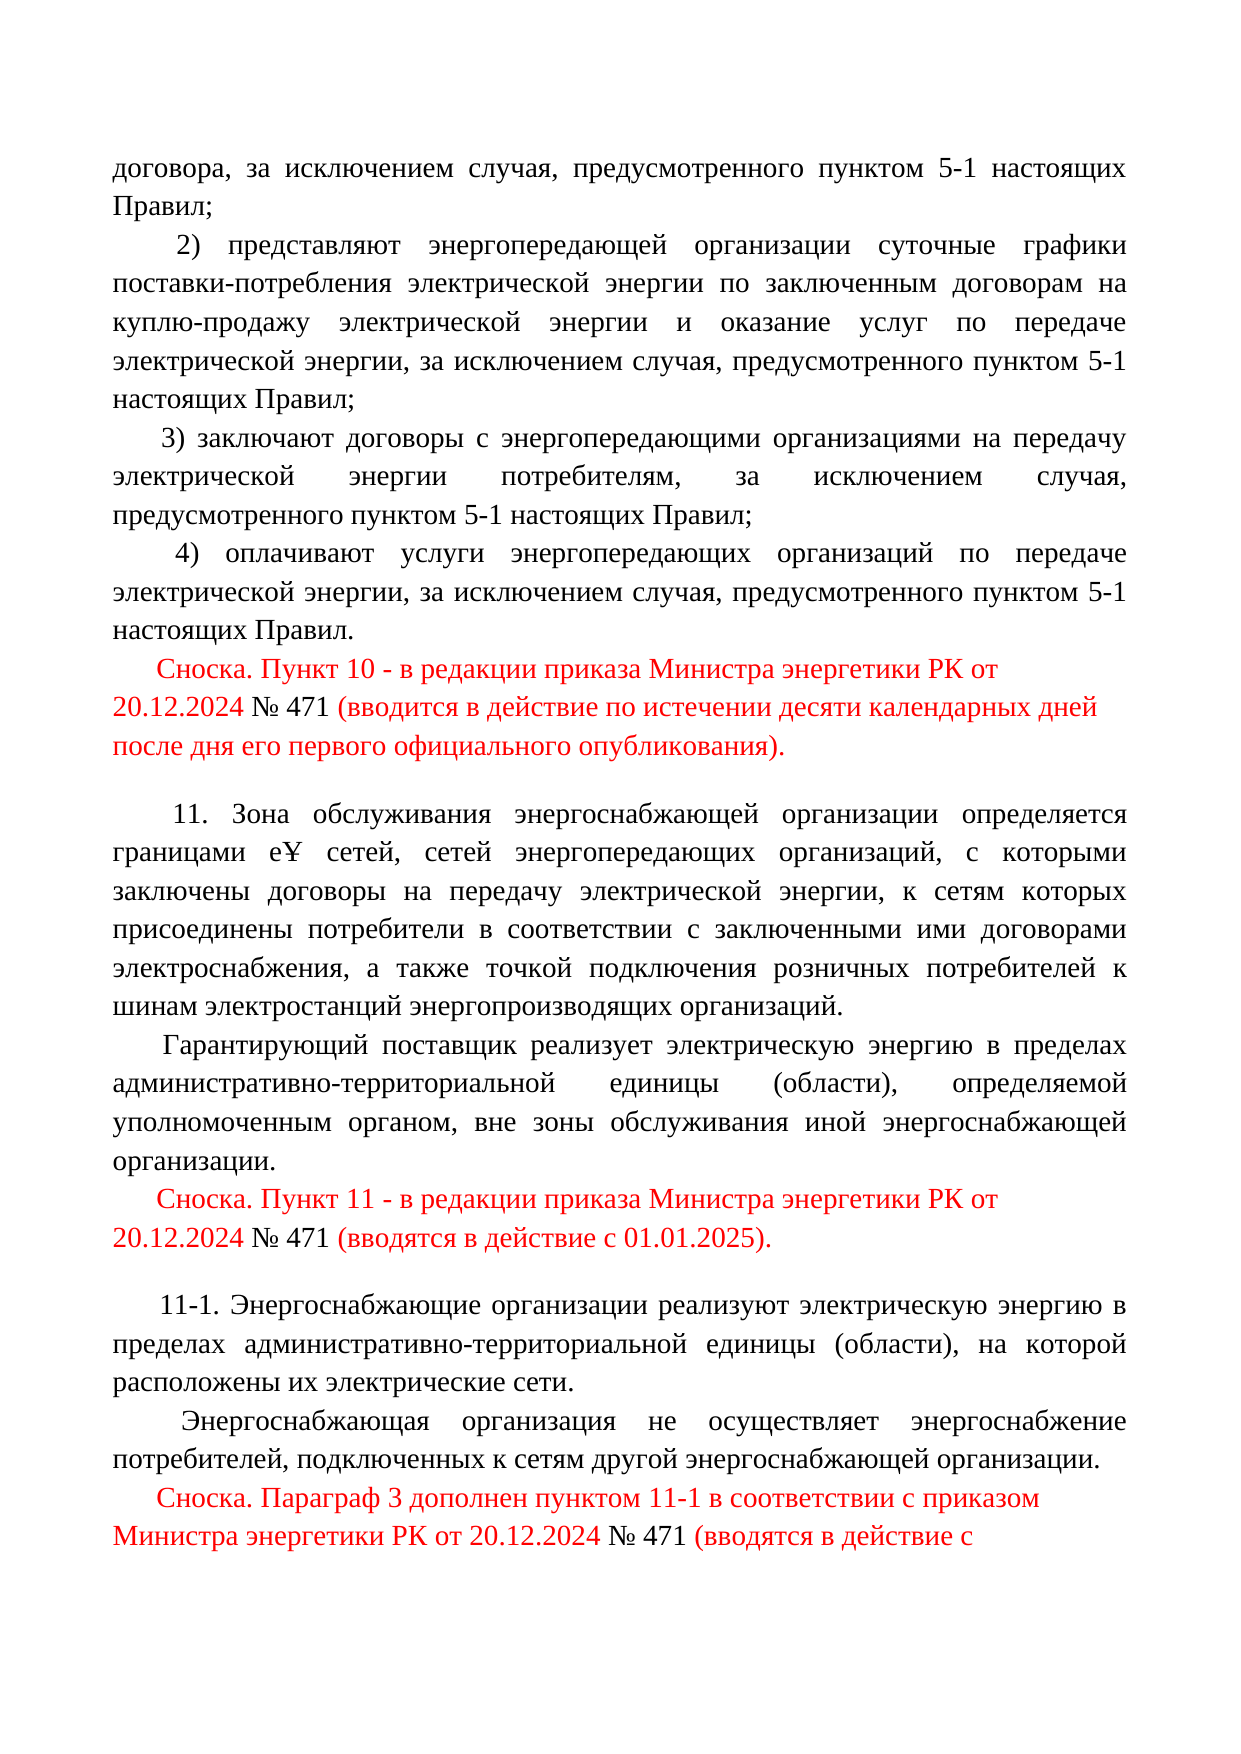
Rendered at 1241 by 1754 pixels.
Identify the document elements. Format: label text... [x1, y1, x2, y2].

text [112, 150, 1128, 222]
text Гарантирующий поставщик реализует электрическую энергию в пределах административно-территориальной единицы (области), определяемой уполномоченным органом, вне зоны обслуживания иной энергоснабжающей организации. [112, 1027, 1128, 1176]
text 2) представляют энергопередающей организации суточные графики поставки-потребления электрической энергии по заключенным договорам на куплю-продажу электрической энергии и оказание услуг по передаче электрической энергии, за исключением случая, предусмотренного пунктом 5-1 настоящих Правил; [112, 227, 1128, 415]
text Энергоснабжающая организация не осуществляет энергоснабжение потребителей, подключенных к сетям другой энергоснабжающей организации. [112, 1403, 1128, 1475]
text Сноска. Пункт 10 - в редакции приказа Министра энергетики РК от 20.12.2024 № 471 (вводится в действие по истечении десяти календарных дней после дня его первого официального опубликования). [112, 651, 1128, 792]
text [112, 1480, 1128, 1552]
text Сноска. Пункт 11 - в редакции приказа Министра энергетики РК от 20.12.2024 № 471 (вводятся в действие с 01.01.2025). [112, 1181, 1128, 1283]
text 3) заключают договоры с энергопередающими организациями на передачу электрической энергии потребителям, за исключением случая, предусмотренного пунктом 5-1 настоящих Правил; [112, 420, 1128, 530]
text 4) оплачивают услуги энергопередающих организаций по передаче электрической энергии, за исключением случая, предусмотренного пунктом 5-1 настоящих Правил. [112, 535, 1128, 646]
text 11-1. Энергоснабжающие организации реализуют электрическую энергию в пределах административно-территориальной единицы (области), на которой расположены их электрические сети. [112, 1287, 1128, 1398]
text 11. Зона обслуживания энергоснабжающей организации определяется границами еҰ сетей, сетей энергопередающих организаций, с которыми заключены договоры на передачу электрической энергии, к сетям которых присоединены потребители в соответствии с заключенными ими договорами электроснабжения, а также точкой подключения розничных потребителей к шинам электростанций энергопроизводящих организаций. [112, 796, 1128, 1022]
